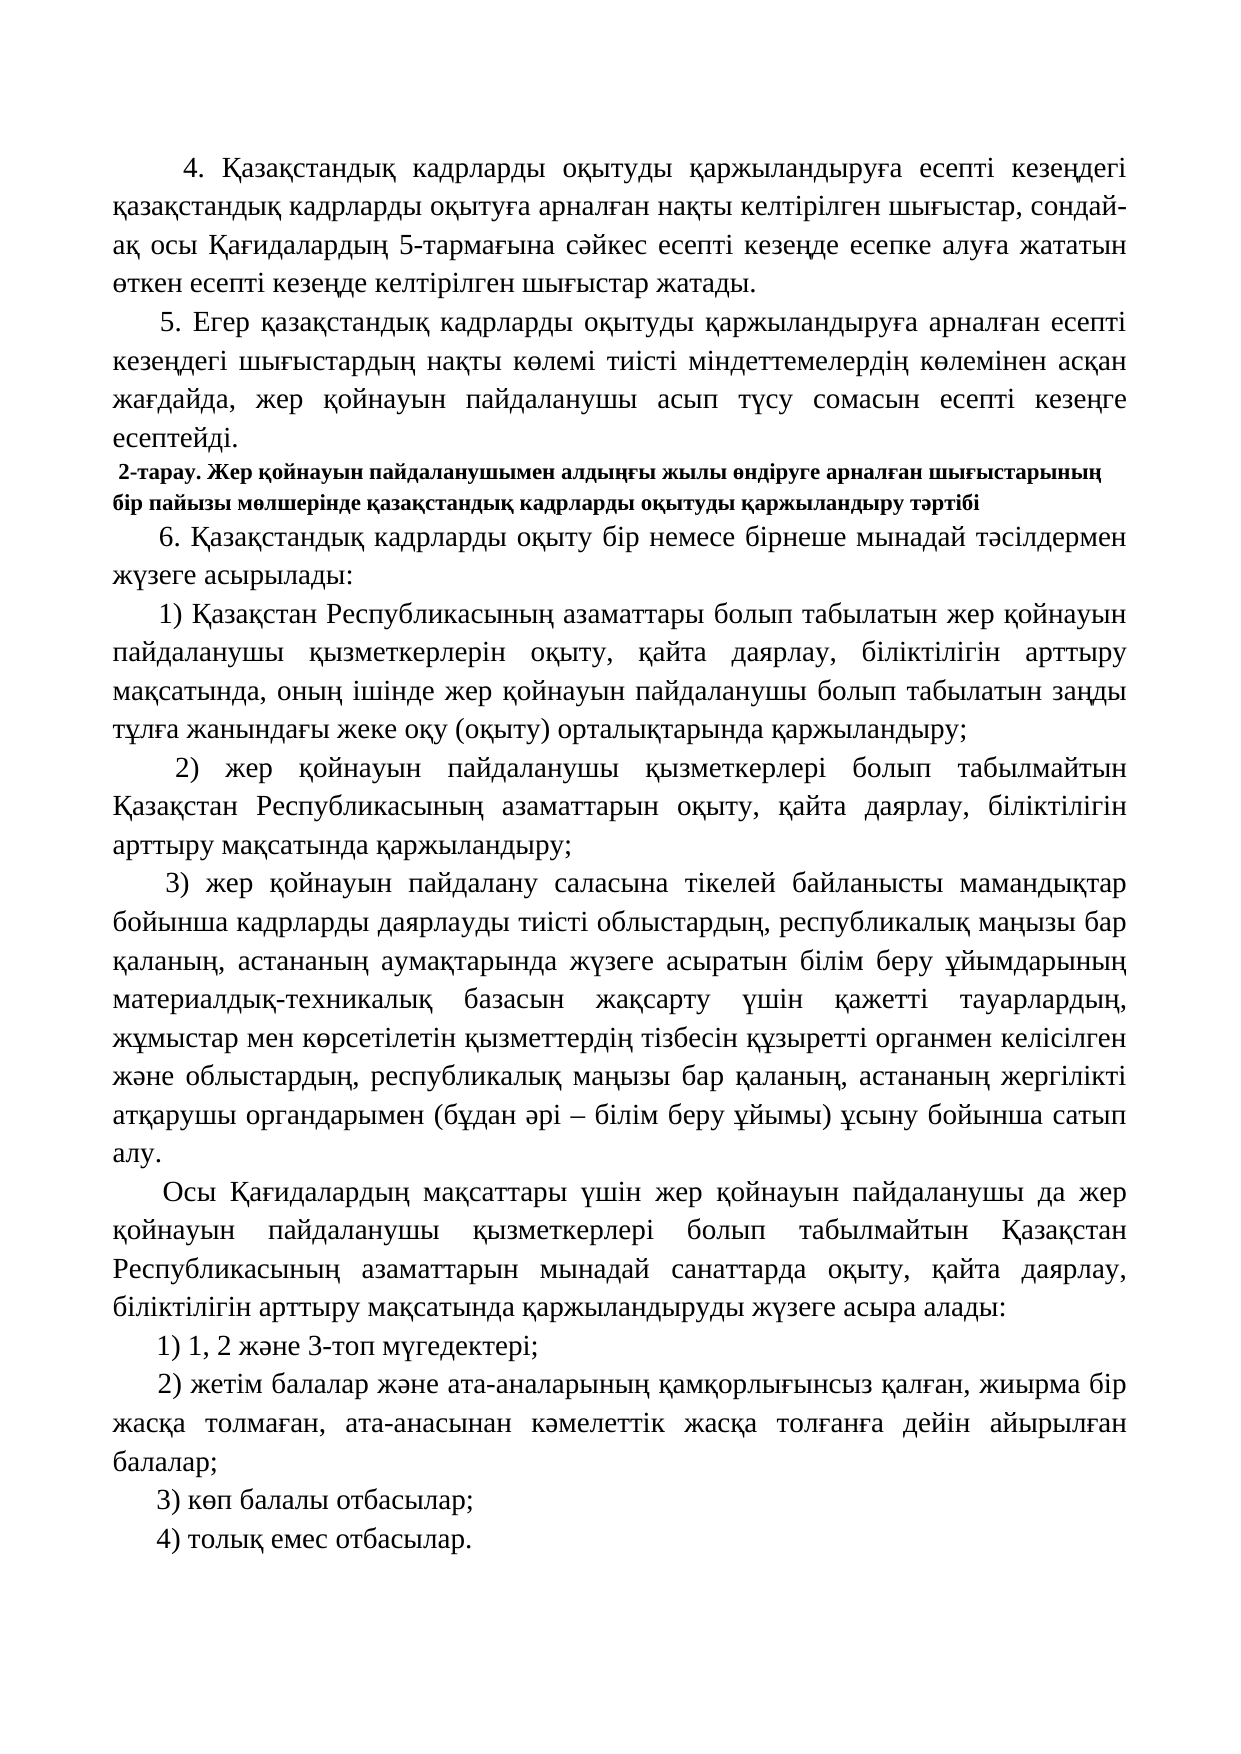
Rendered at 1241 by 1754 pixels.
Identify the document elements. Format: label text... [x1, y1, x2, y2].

text 6. Қазақстандық кадрларды оқыту бір немесе бірнеше мынадай тәсілдермен жүзеге асырылады: [112, 519, 1128, 591]
text 2) жер қойнауын пайдаланушы қызметкерлері болып табылмайтын Қазақстан Республикасының азаматтарын оқыту, қайта даярлау, біліктілігін арттыру мақсатында қаржыландыру; [112, 750, 1128, 861]
text 3) көп балалы отбасылар; [112, 1482, 1128, 1516]
text 4) толық емес отбасылар. [112, 1521, 1128, 1554]
text 1) Қазақстан Республикасының азаматтары болып табылатын жер қойнауын пайдаланушы қызметкерлерін оқыту, қайта даярлау, біліктілігін арттыру мақсатында, оның ішінде жер қойнауын пайдаланушы болып табылатын заңды тұлға жанындағы жеке оқу (оқыту) орталықтарында қаржыландыру; [112, 596, 1128, 745]
text 2) жетім балалар және ата-аналарының қамқорлығынсыз қалған, жиырма бір жасқа толмаған, ата-анасынан кәмелеттік жасқа толғанға дейін айырылған балалар; [112, 1367, 1128, 1477]
text 4. Қазақстандық кадрларды оқытуды қаржыландыруға есепті кезеңдегі қазақстандық кадрларды оқытуға арналған нақты келтірілген шығыстар, сондай-ақ осы Қағидалардың 5-тармағына сәйкес есепті кезеңде есепке алуға жататын өткен есепті кезеңде келтірілген шығыстар жатады. [112, 150, 1128, 299]
text 5. Егер қазақстандық кадрларды оқытуды қаржыландыруға арналған есепті кезеңдегі шығыстардың нақты көлемі тиісті міндеттемелердің көлемінен асқан жағдайда, жер қойнауын пайдаланушы асып түсу сомасын есепті кезеңге есептейді. [112, 304, 1128, 453]
text Осы Қағидалардың мақсаттары үшін жер қойнауын пайдаланушы да жер қойнауын пайдаланушы қызметкерлері болып табылмайтын Қазақстан Республикасының азаматтарын мынадай санаттарда оқыту, қайта даярлау, біліктілігін арттыру мақсатында қаржыландыруды жүзеге асыра алады: [112, 1174, 1128, 1323]
text 3) жер қойнауын пайдалану саласына тікелей байланысты мамандықтар бойынша кадрларды даярлауды тиісті облыстардың, республикалық маңызы бар қаланың, астананың аумақтарында жүзеге асыратын білім беру ұйымдарының материалдық-техникалық базасын жақсарту үшін қажетті тауарлардың, жұмыстар мен көрсетілетін қызметтердің тізбесін құзыретті органмен келісілген және облыстардың, республикалық маңызы бар қаланың, астананың жергілікті атқарушы органдарымен (бұдан әрі – білім беру ұйымы) ұсыну бойынша сатып алу. [112, 866, 1128, 1169]
text 1) 1, 2 және 3-топ мүгедектері; [112, 1328, 1128, 1362]
text 2-тарау. Жер қойнауын пайдаланушымен алдыңғы жылы өндіруге арналған шығыстарының бір пайызы мөлшерінде қазақстандық кадрларды оқытуды қаржыландыру тәртібі [112, 458, 1128, 515]
